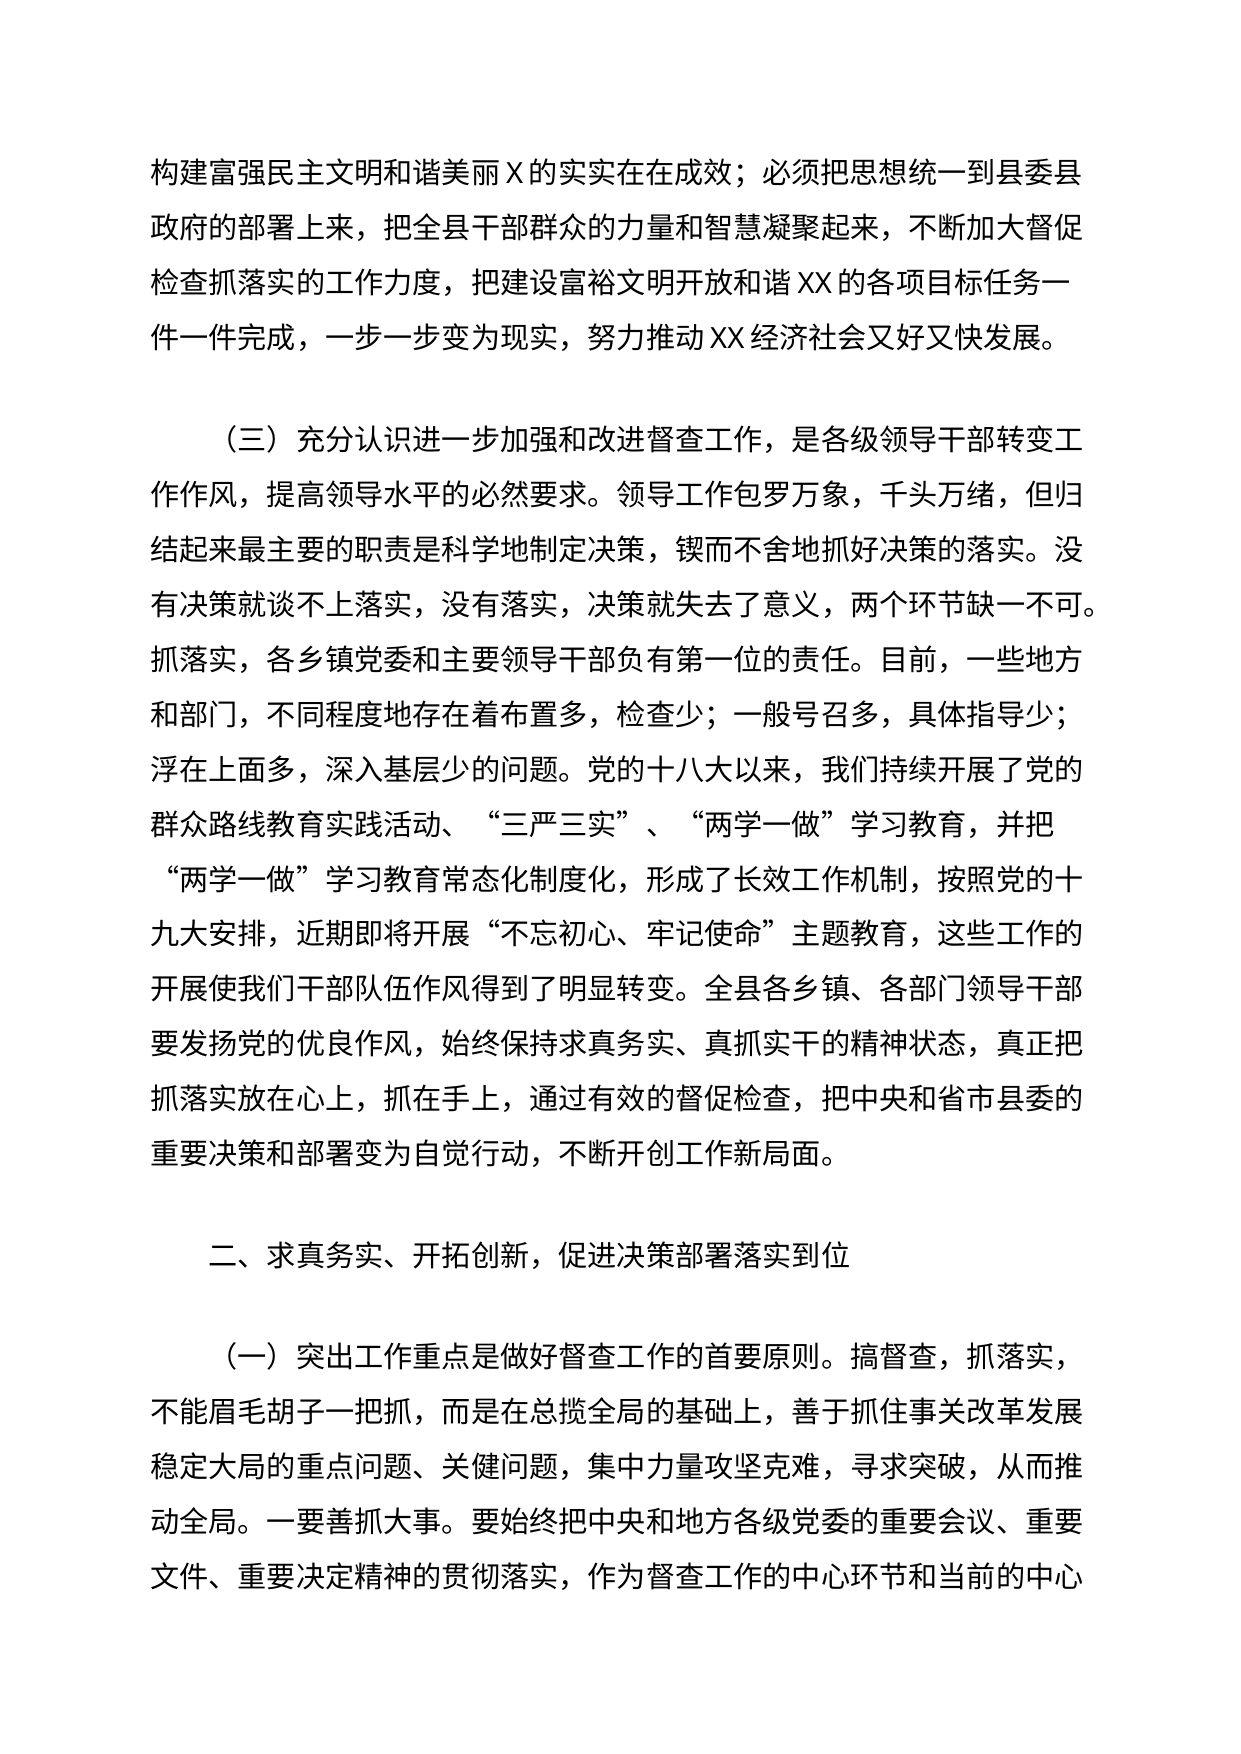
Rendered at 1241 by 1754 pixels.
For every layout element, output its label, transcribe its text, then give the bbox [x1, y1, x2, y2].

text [150, 1334, 1090, 1596]
text 二、求真务实、开拓创新，促进决策部署落实到位 [150, 1232, 1090, 1274]
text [150, 150, 1090, 357]
text （三）充分认识进一步加强和改进督查工作，是各级领导干部转变工作作风，提高领导水平的必然要求。领导工作包罗万象，千头万绪，但归结起来最主要的职责是科学地制定决策，锲而不舍地抓好决策的落实。没有决策就谈不上落实，没有落实，决策就失去了意义，两个环节缺一不可。抓落实，各乡镇党委和主要领导干部负有第一位的责任。目前，一些地方和部门，不同程度地存在着布置多，检查少；一般号召多，具体指导少；浮在上面多，深入基层少的问题。党的十八大以来，我们持续开展了党的群众路线教育实践活动、“三严三实”、“两学一做”学习教育，并把“两学一做”学习教育常态化制度化，形成了长效工作机制，按照党的十九大安排，近期即将开展“不忘初心、牢记使命”主题教育，这些工作的开展使我们干部队伍作风得到了明显转变。全县各乡镇、各部门领导干部要发扬党的优良作风，始终保持求真务实、真抓实干的精神状态，真正把抓落实放在心上，抓在手上，通过有效的督促检查，把中央和省市县委的重要决策和部署变为自觉行动，不断开创工作新局面。 [150, 417, 1090, 1173]
